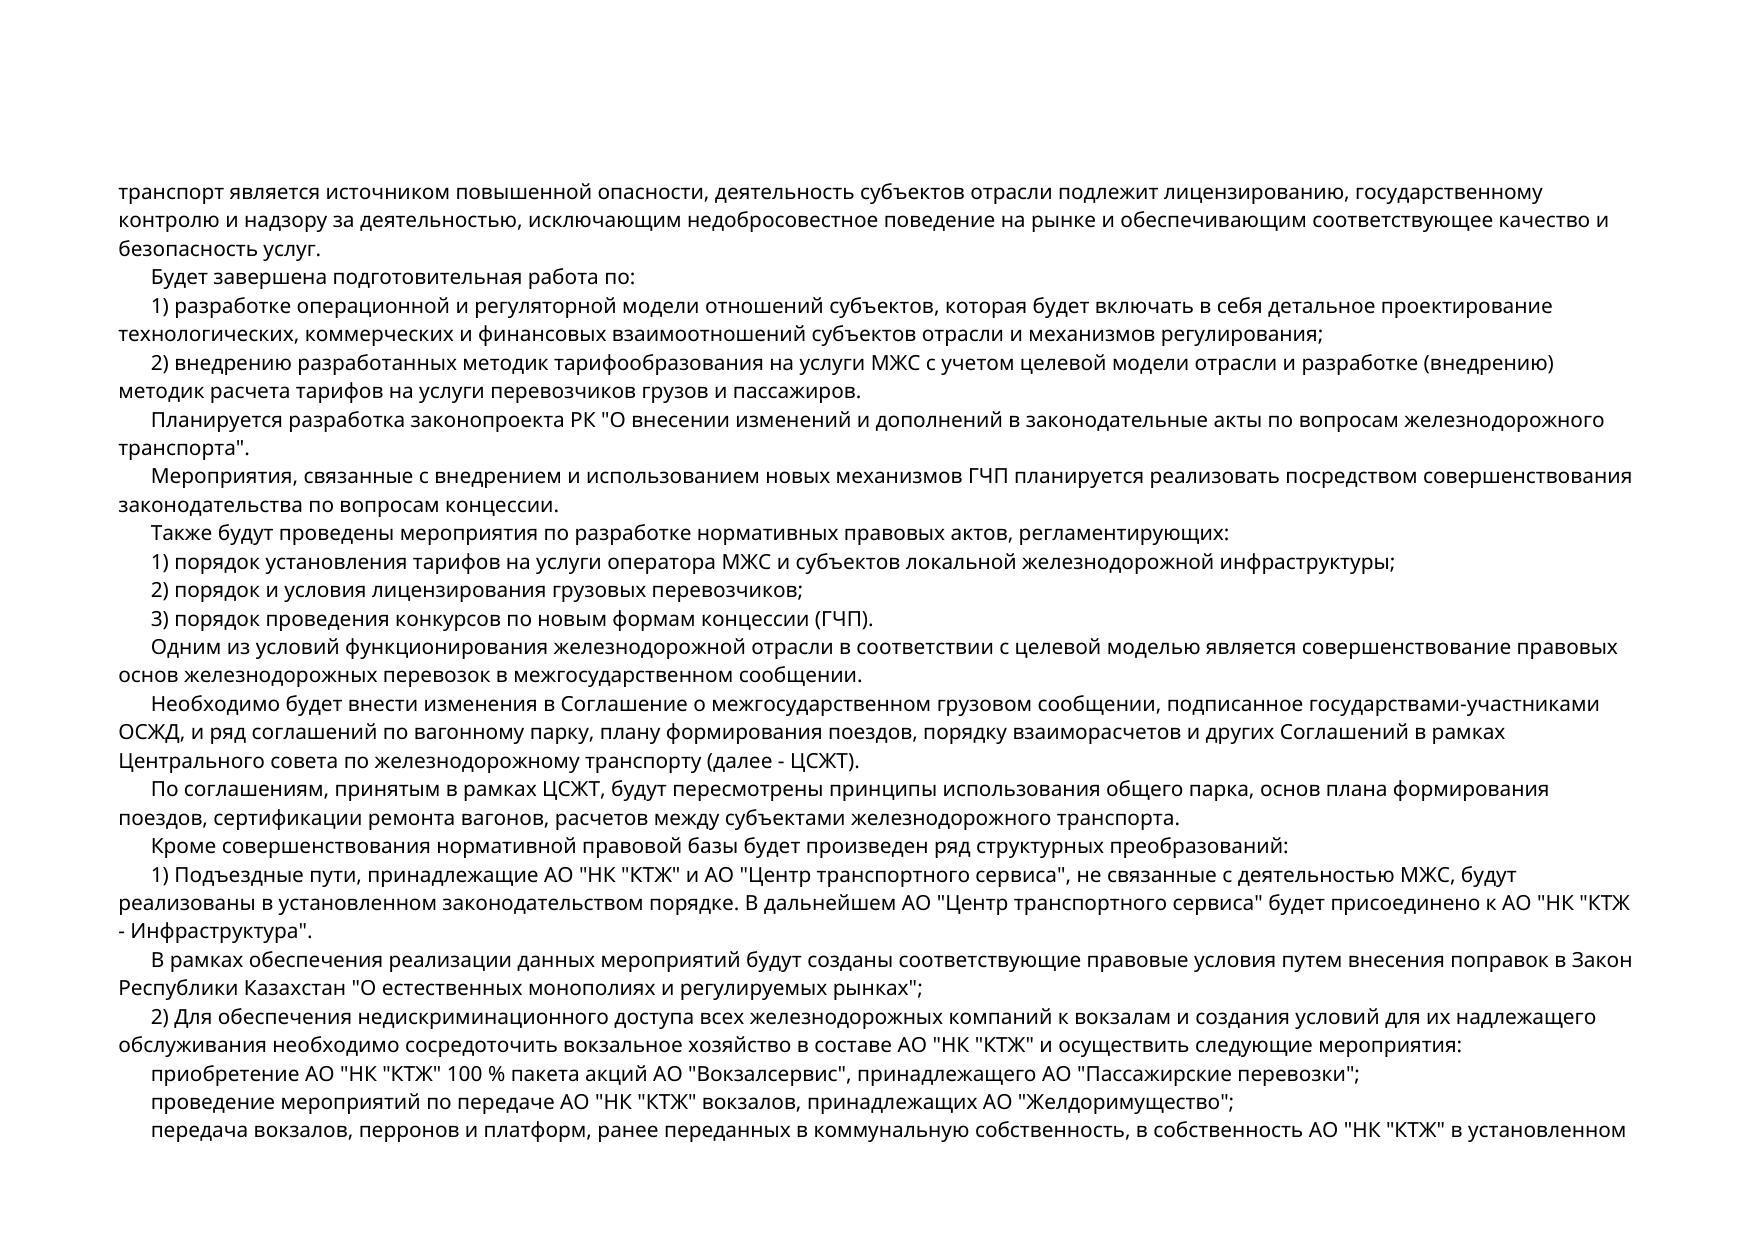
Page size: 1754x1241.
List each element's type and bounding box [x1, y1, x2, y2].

text [118, 177, 1636, 1144]
